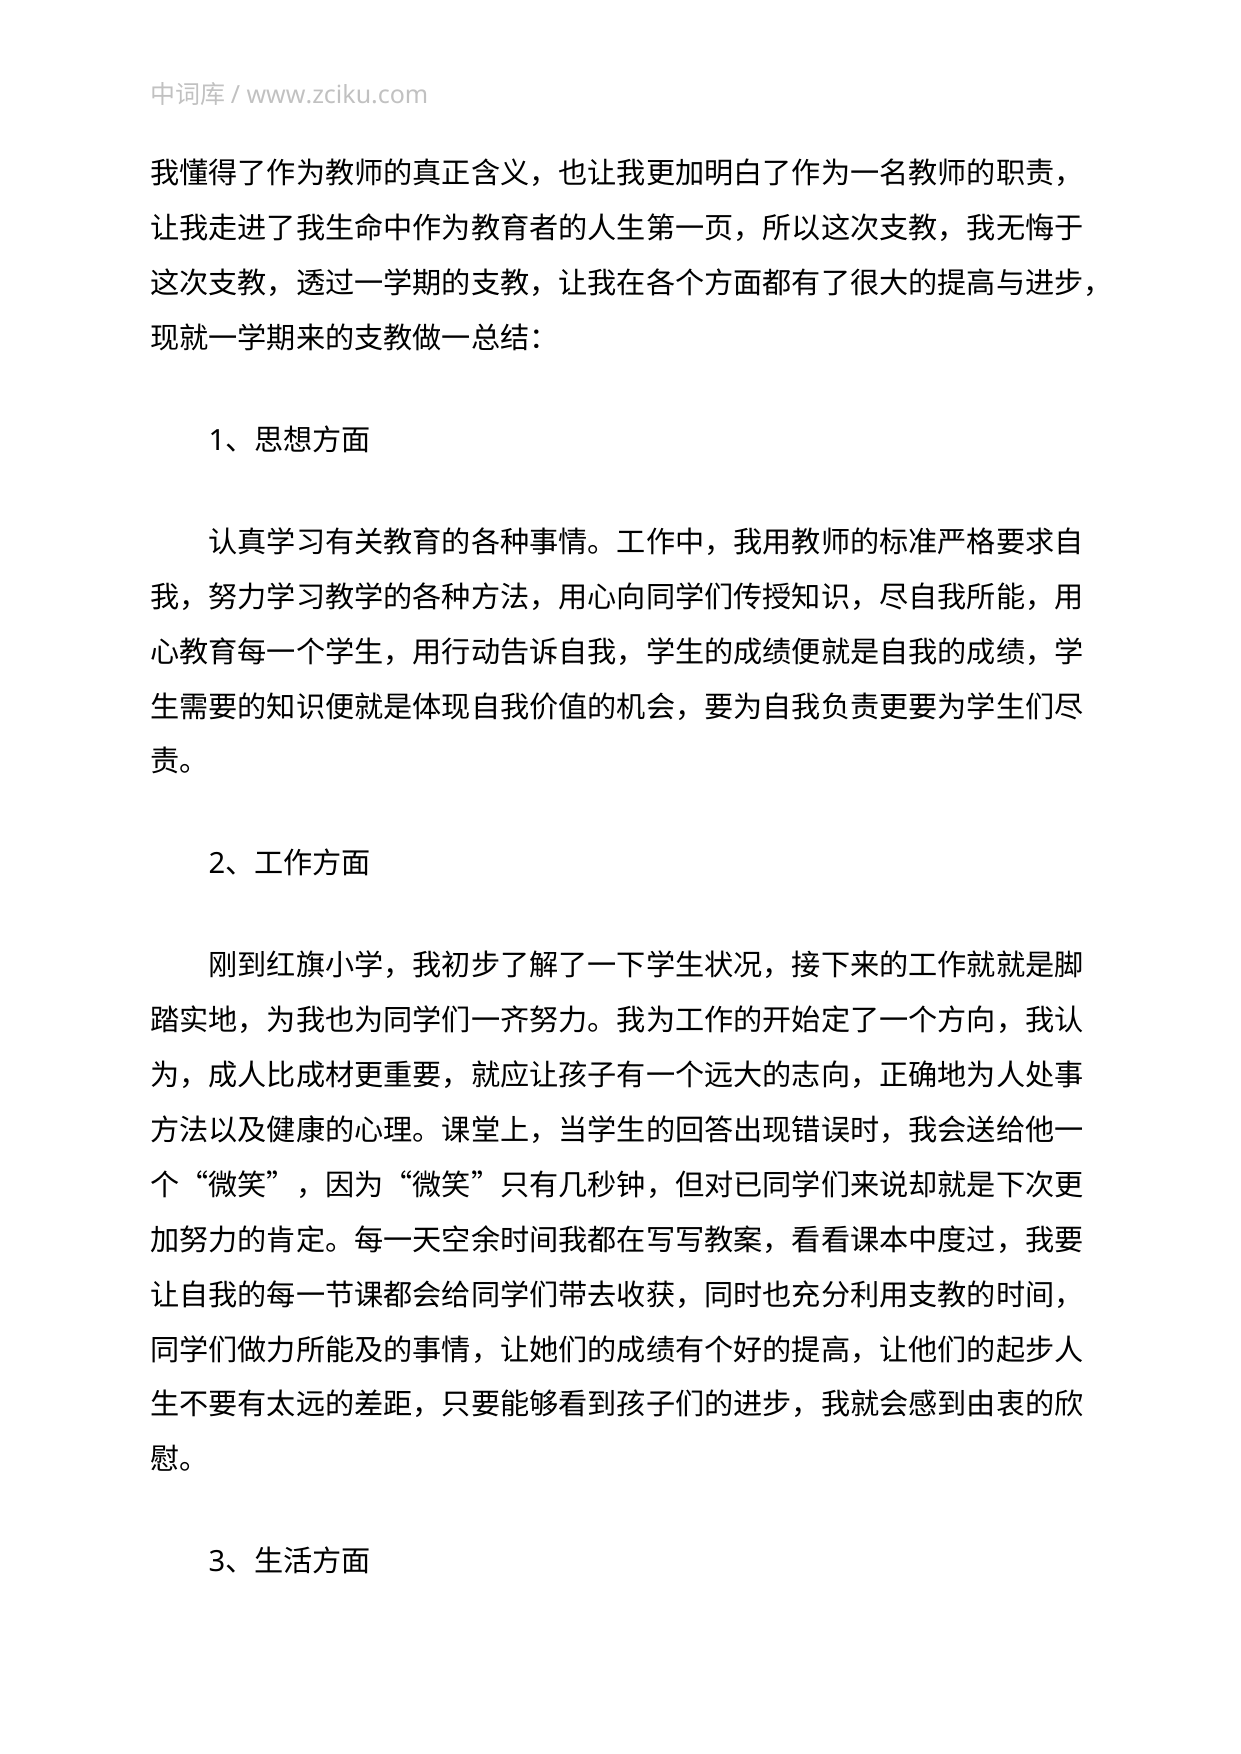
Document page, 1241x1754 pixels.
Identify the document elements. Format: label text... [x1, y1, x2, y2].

text 2、工作方面 [150, 840, 1090, 882]
text 1、思想方面 [150, 416, 1090, 459]
text 刚到红旗小学，我初步了解了一下学生状况，接下来的工作就就是脚踏实地，为我也为同学们一齐努力。我为工作的开始定了一个方向，我认为，成人比成材更重要，就应让孩子有一个远大的志向，正确地为人处事方法以及健康的心理。课堂上，当学生的回答出现错误时，我会送给他一个“微笑”，因为“微笑”只有几秒钟，但对已同学们来说却就是下次更加努力的肯定。每一天空余时间我都在写写教案，看看课本中度过，我要让自我的每一节课都会给同学们带去收获，同时也充分利用支教的时间，同学们做力所能及的事情，让她们的成绩有个好的提高，让他们的起步人生不要有太远的差距，只要能够看到孩子们的进步，我就会感到由衷的欣慰。 [150, 942, 1090, 1478]
text 3、生活方面 [150, 1538, 1090, 1580]
text 认真学习有关教育的各种事情。工作中，我用教师的标准严格要求自我，努力学习教学的各种方法，用心向同学们传授知识，尽自我所能，用心教育每一个学生，用行动告诉自我，学生的成绩便就是自我的成绩，学生需要的知识便就是体现自我价值的机会，要为自我负责更要为学生们尽责。 [150, 518, 1090, 780]
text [150, 150, 1090, 357]
